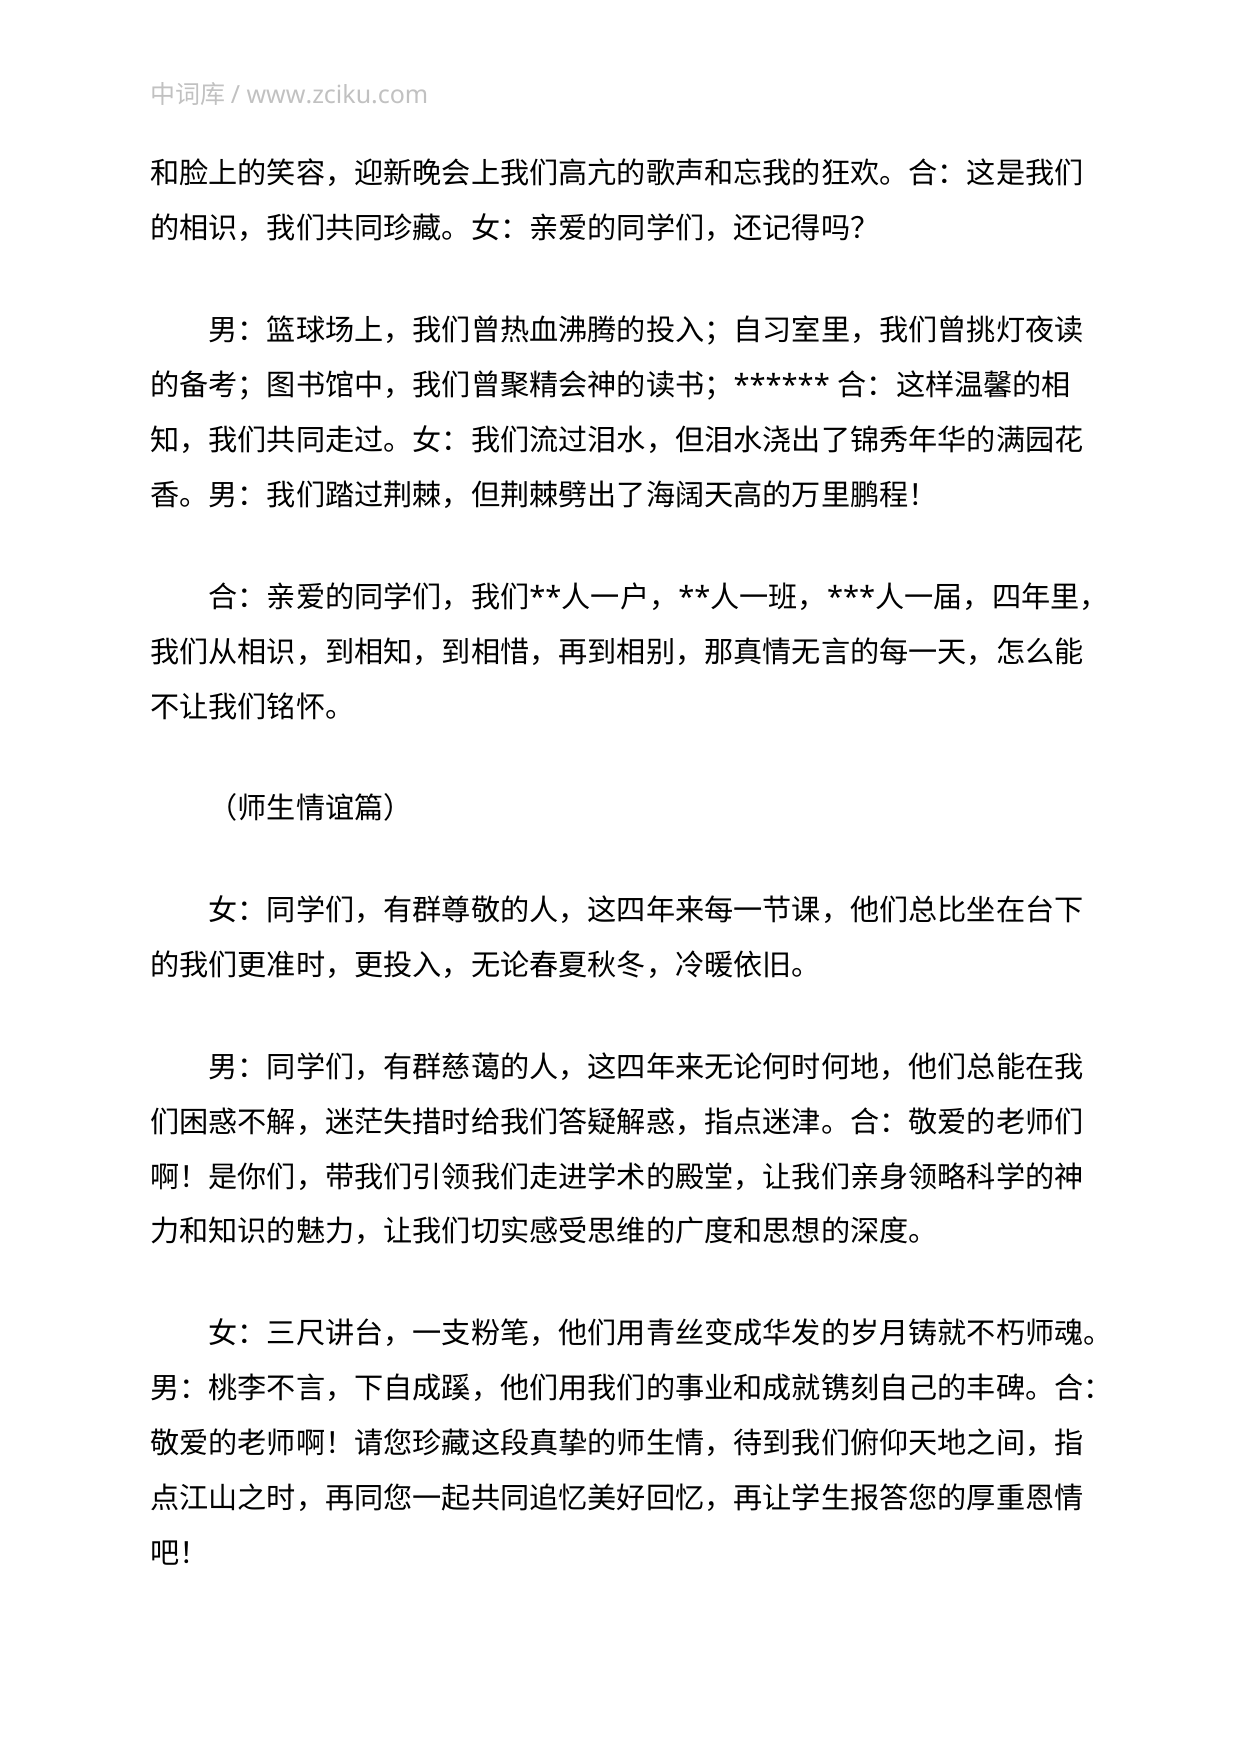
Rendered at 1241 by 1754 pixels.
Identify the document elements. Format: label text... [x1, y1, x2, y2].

text 合：亲爱的同学们，我们**人一户，**人一班，***人一届，四年里，我们从相识，到相知，到相惜，再到相别，那真情无言的每一天，怎么能不让我们铭怀。 [150, 573, 1090, 725]
text 男：篮球场上，我们曾热血沸腾的投入；自习室里，我们曾挑灯夜读的备考；图书馆中，我们曾聚精会神的读书；****** 合：这样温馨的相知，我们共同走过。女：我们流过泪水，但泪水浇出了锦秀年华的满园花香。男：我们踏过荆棘，但荆棘劈出了海阔天高的万里鹏程！ [150, 307, 1090, 514]
text （师生情谊篇） [150, 785, 1090, 827]
text 女：三尺讲台，一支粉笔，他们用青丝变成华发的岁月铸就不朽师魂。男：桃李不言，下自成蹊，他们用我们的事业和成就镌刻自己的丰碑。合：敬爱的老师啊！请您珍藏这段真挚的师生情，待到我们俯仰天地之间，指点江山之时，再同您一起共同追忆美好回忆，再让学生报答您的厚重恩情吧！ [150, 1310, 1090, 1572]
text 女：同学们，有群尊敬的人，这四年来每一节课，他们总比坐在台下的我们更准时，更投入，无论春夏秋冬，冷暖依旧。 [150, 887, 1090, 984]
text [150, 150, 1090, 247]
text 男：同学们，有群慈蔼的人，这四年来无论何时何地，他们总能在我们困惑不解，迷茫失措时给我们答疑解惑，指点迷津。合：敬爱的老师们啊！是你们，带我们引领我们走进学术的殿堂，让我们亲身领略科学的神力和知识的魅力，让我们切实感受思维的广度和思想的深度。 [150, 1043, 1090, 1250]
